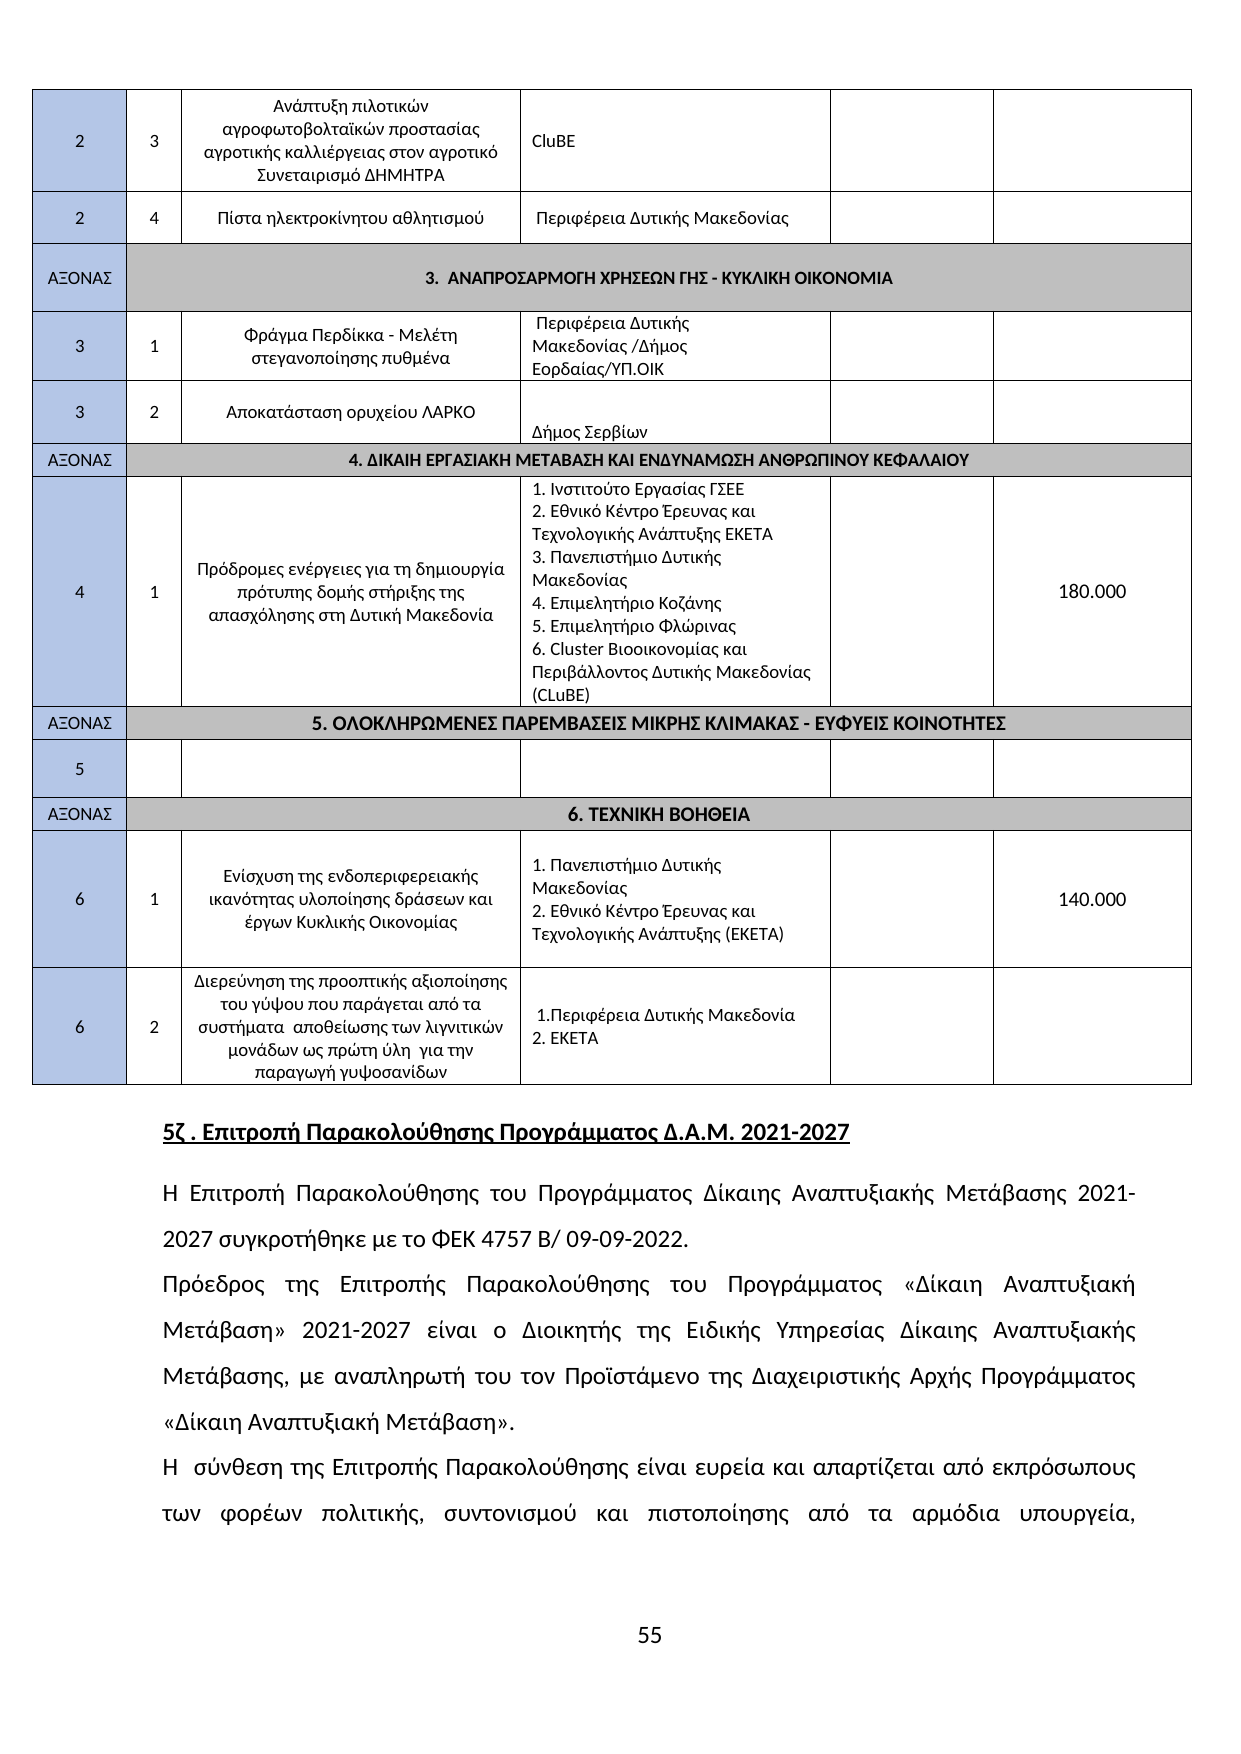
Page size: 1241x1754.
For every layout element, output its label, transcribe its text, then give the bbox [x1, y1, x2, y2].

table_cell [994, 90, 1191, 191]
table_cell [127, 740, 181, 797]
table_cell 1 [127, 477, 181, 706]
table_cell [994, 968, 1191, 1084]
table_cell [831, 381, 993, 443]
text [162, 1451, 1137, 1509]
table_cell [521, 740, 830, 797]
table_cell 3 [127, 90, 181, 191]
table_cell 4 [33, 477, 126, 706]
table_cell [831, 477, 993, 706]
table_cell Δήμος Σερβίων [521, 381, 830, 443]
table_cell [831, 968, 993, 1084]
table_cell 5. ΟΛΟΚΛΗΡΩΜΕΝΕΣ ΠΑΡΕΜΒΑΣΕΙΣ ΜΙΚΡΗΣ ΚΛΙΜΑΚΑΣ - ΕΥΦΥΕΙΣ ΚΟΙΝΟΤΗΤΕΣ [127, 707, 1191, 739]
table_cell 6 [33, 968, 126, 1084]
table_cell 4 [127, 192, 181, 243]
table_cell Πίστα ηλεκτροκίνητου αθλητισμού [182, 192, 520, 243]
table_cell [831, 831, 993, 967]
table_cell 1. Πανεπιστήμιο Δυτικής Μακεδονίας 2. Εθνικό Κέντρο Έρευνας και Τεχνολογικής Ανάπτυξης (ΕΚΕΤΑ) [521, 831, 830, 967]
text 5ζ . Επιτροπή Παρακολούθησης Προγράμματος Δ.Α.Μ. 2021-2027 [162, 1116, 1137, 1146]
table_cell 1.Περιφέρεια Δυτικής Μακεδονία 2. ΕΚΕΤΑ [521, 968, 830, 1084]
table_cell [994, 312, 1191, 380]
table_cell 3 [33, 381, 126, 443]
table_cell 2 [33, 192, 126, 243]
table_cell [994, 381, 1191, 443]
text Η Επιτροπή Παρακολούθησης του Προγράμματος Δίκαιης Αναπτυξιακής Μετάβασης 2021-2027 συγκροτήθηκε με το ΦΕΚ 4757 Β/ 09-09-2022. [162, 1177, 1137, 1253]
table_cell ΑΞΟΝΑΣ [33, 244, 126, 311]
table_cell 6 [33, 831, 126, 967]
table_cell 1 [127, 312, 181, 380]
table_cell Πρόδρομες ενέργειες για τη δημιουργία πρότυπης δομής στήριξης της απασχόλησης στη Δυτική Μακεδονία [182, 477, 520, 706]
table_cell Αποκατάσταση ορυχείου ΛΑΡΚΟ [182, 381, 520, 443]
table_cell 5 [33, 740, 126, 797]
table_cell Περιφέρεια Δυτικής Μακεδονίας /Δήμος Εορδαίας/ΥΠ.ΟΙΚ [521, 312, 830, 380]
table_cell 1. Ινστιτούτο Εργασίας ΓΣΕΕ 2. Εθνικό Κέντρο Έρευνας και Τεχνολογικής Ανάπτυξης ΕΚΕΤΑ 3. Πανεπιστήμιο Δυτικής Μακεδονίας 4. Επιμελητήριο Κοζάνης 5. Επιμελητήριο Φλώρινας 6. Cluster Βιοοικονομίας και Περιβάλλοντος Δυτικής Μακεδονίας (CLuBE) [521, 477, 830, 706]
table_cell ΑΞΟΝΑΣ [33, 444, 126, 476]
table_cell [831, 90, 993, 191]
table_cell 3 [33, 312, 126, 380]
table_cell CluBE [521, 90, 830, 191]
table_cell 2 [33, 90, 126, 191]
table_cell [994, 192, 1191, 243]
table_cell [831, 312, 993, 380]
table_cell ΑΞΟΝΑΣ [33, 798, 126, 830]
table_cell [831, 740, 993, 797]
table_cell [994, 740, 1191, 797]
table_cell 3. ΑΝΑΠΡΟΣΑΡΜΟΓΗ ΧΡΗΣΕΩΝ ΓΗΣ - ΚΥΚΛΙΚΗ ΟΙΚΟΝΟΜΙΑ [127, 244, 1191, 311]
table_cell ΑΞΟΝΑΣ [33, 707, 126, 739]
table_cell 140.000 [994, 831, 1191, 967]
text Πρόεδρος της Επιτροπής Παρακολούθησης του Προγράμματος «Δίκαιη Αναπτυξιακή Μετάβαση» 2021-2027 είναι ο Διοικητής της Ειδικής Υπηρεσίας Δίκαιης Αναπτυξιακής Μετάβασης, με αναπληρωτή του τον Προϊστάμενο της Διαχειριστικής Αρχής Προγράμματος «Δίκαιη Αναπτυξιακή Μετάβαση». [162, 1268, 1137, 1436]
table_cell 6. ΤΕΧΝΙΚΗ ΒΟΗΘΕΙΑ [127, 798, 1191, 830]
table_cell 180.000 [994, 477, 1191, 706]
table_cell Ενίσχυση της ενδοπεριφερειακής ικανότητας υλοποίησης δράσεων και έργων Κυκλικής Οικονομίας [182, 831, 520, 967]
table_cell 2 [127, 968, 181, 1084]
table_cell [831, 192, 993, 243]
table_cell 2 [127, 381, 181, 443]
table_cell [182, 740, 520, 797]
table_cell 1 [127, 831, 181, 967]
table_cell Διερεύνηση της προοπτικής αξιοποίησης του γύψου που παράγεται από τα συστήματα αποθείωσης των λιγνιτικών μονάδων ως πρώτη ύλη για την παραγωγή γυψοσανίδων [182, 968, 520, 1084]
table_cell Περιφέρεια Δυτικής Μακεδονίας [521, 192, 830, 243]
table_cell 4. ΔΙΚΑΙΗ ΕΡΓΑΣΙΑΚΗ ΜΕΤΑΒΑΣΗ ΚΑΙ ΕΝΔΥΝΑΜΩΣΗ ΑΝΘΡΩΠΙΝΟΥ ΚΕΦΑΛΑΙΟΥ [127, 444, 1191, 476]
table_cell Ανάπτυξη πιλοτικών αγροφωτοβολταϊκών προστασίας αγροτικής καλλιέργειας στον αγροτικό Συνεταιρισμό ΔΗΜΗΤΡΑ [182, 90, 520, 191]
table_cell Φράγμα Περδίκκα - Μελέτη στεγανοποίησης πυθμένα [182, 312, 520, 380]
